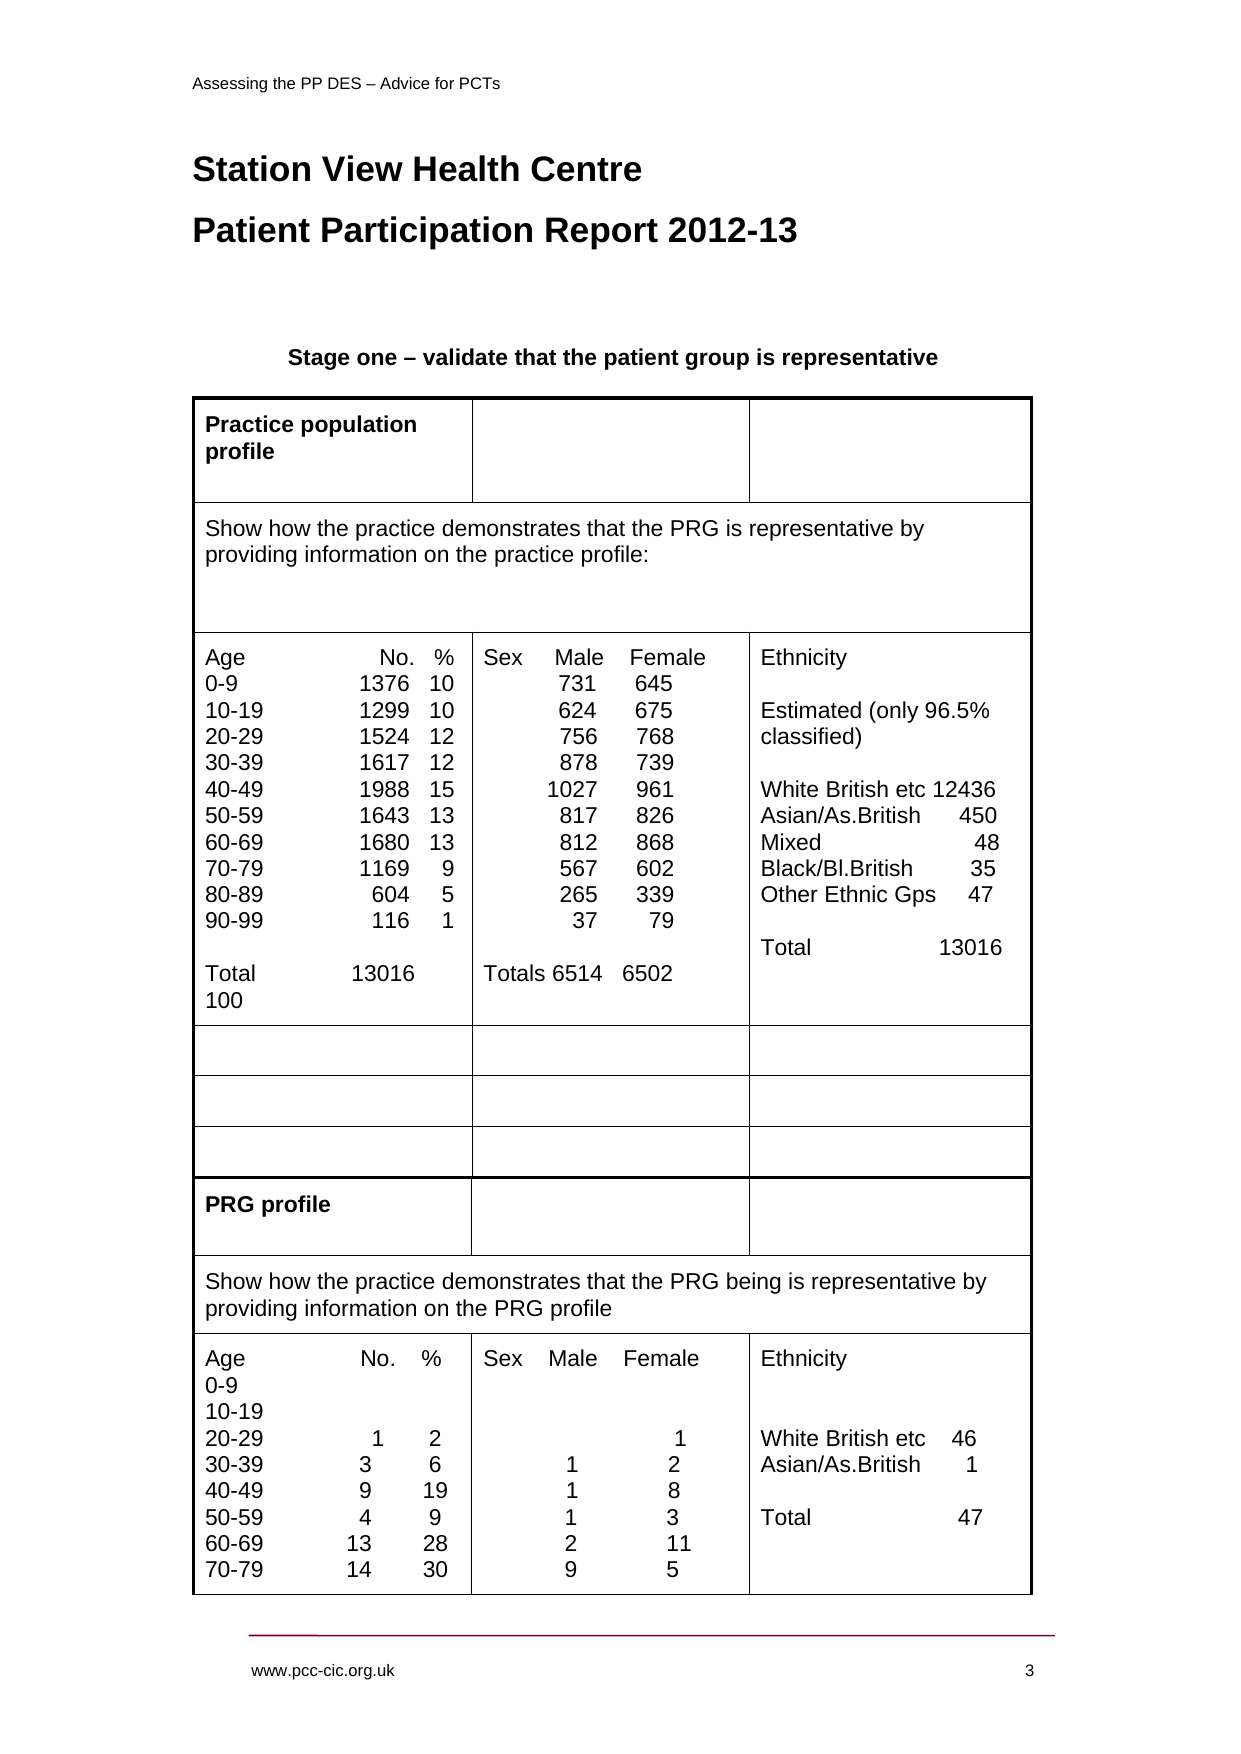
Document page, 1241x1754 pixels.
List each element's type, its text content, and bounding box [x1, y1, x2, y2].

table_cell Show how the practice demonstrates that the PRG being is representative by providing information on the PRG profile [195, 1256, 1030, 1333]
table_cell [195, 1334, 471, 1594]
table_header [750, 400, 1030, 502]
table_cell Show how the practice demonstrates that the PRG is representative by providing information on the practice profile: [195, 503, 1030, 632]
text Stage one – validate that the patient group is representative [192, 344, 1034, 370]
table_cell [195, 1127, 472, 1176]
table_cell [750, 1076, 1030, 1126]
table_cell Ethnicity Estimated (only 96.5% classified) White British etc 12436 Asian/As.British 450 Mixed 48 Black/Bl.British 35 Other Ethnic Gps 47 Total 13016 [750, 633, 1030, 1025]
table_cell [195, 1026, 472, 1075]
table_cell [750, 1179, 1030, 1255]
table_cell [750, 1127, 1030, 1176]
table_header [473, 400, 749, 502]
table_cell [472, 1334, 749, 1594]
table_cell Age No. % 0-9 1376 10 10-19 1299 10 20-29 1524 12 30-39 1617 12 40-49 1988 15 50-59 1643 13 60-69 1680 13 70-79 1169 9 80-89 604 5 90-99 116 1 Total 13016 100 [195, 633, 472, 1025]
text Patient Participation Report 2012-13 [192, 209, 1049, 250]
table_cell [473, 1076, 749, 1126]
table_cell [473, 1127, 749, 1176]
table_header Practice population profile [195, 400, 472, 502]
table_cell [472, 1179, 749, 1255]
table_cell [195, 1076, 472, 1126]
text Station View Health Centre [192, 148, 1049, 188]
table_cell [473, 1026, 749, 1075]
table_cell Sex Male Female 731 645 624 675 756 768 878 739 1027 961 817 826 812 868 567 602 265 339 37 79 Totals 6514 6502 [473, 633, 749, 1025]
table_cell [750, 1026, 1030, 1075]
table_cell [750, 1334, 1030, 1594]
table_cell PRG profile [195, 1179, 471, 1255]
